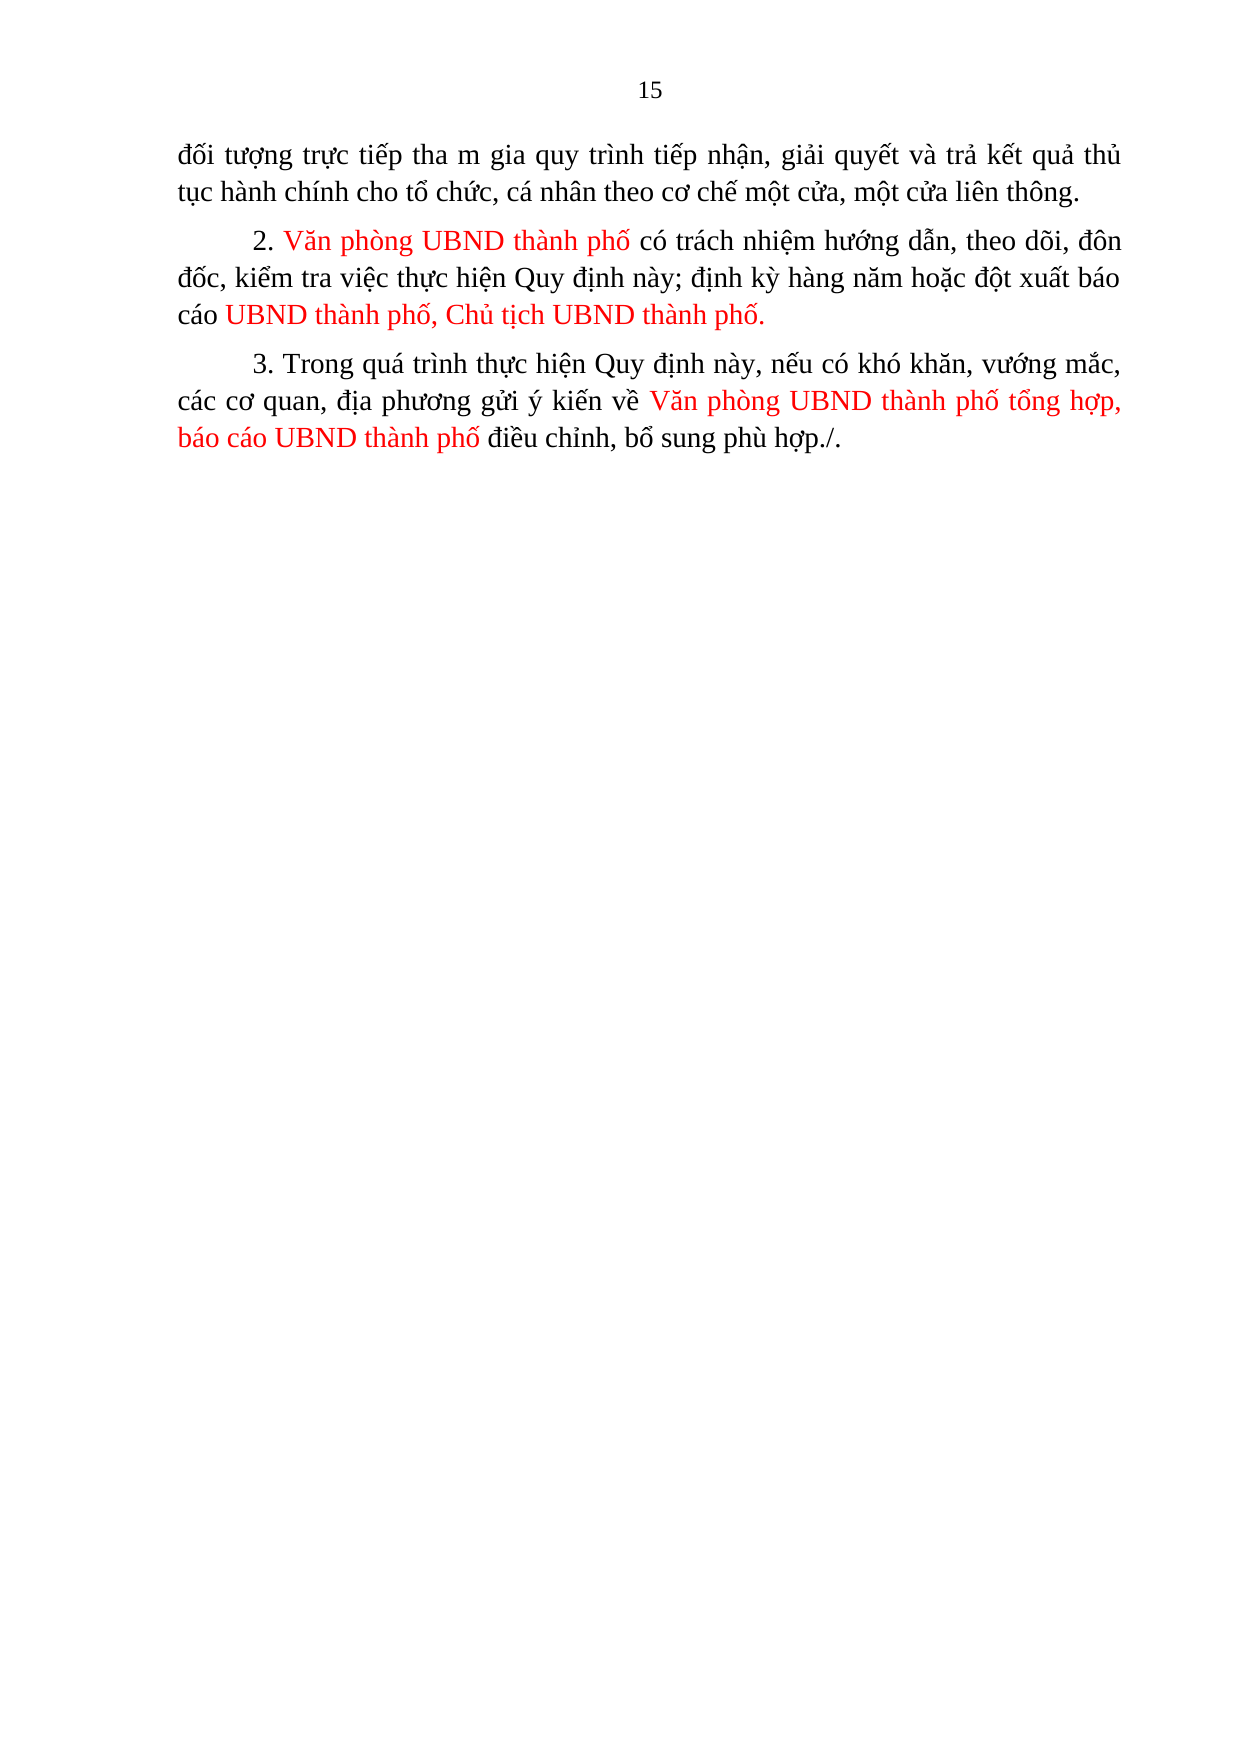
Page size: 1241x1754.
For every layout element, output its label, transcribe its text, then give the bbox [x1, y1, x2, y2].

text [177, 137, 1122, 208]
text 3. Trong quá trình thực hiện Quy định này, nếu có khó khăn, vướng mắc, các cơ quan, địa phương gửi ý kiến về Văn phòng UBND thành phố tổng hợp, báo cáo UBND thành phố điều chỉnh, bổ sung phù hợp./. [177, 347, 1122, 454]
text 2. Văn phòng UBND thành phố có trách nhiệm hướng dẫn, theo dõi, đôn đốc, kiểm tra việc thực hiện Quy định này; định kỳ hàng năm hoặc đột xuất báo cáo UBND thành phố, Chủ tịch UBND thành phố. [177, 223, 1122, 331]
